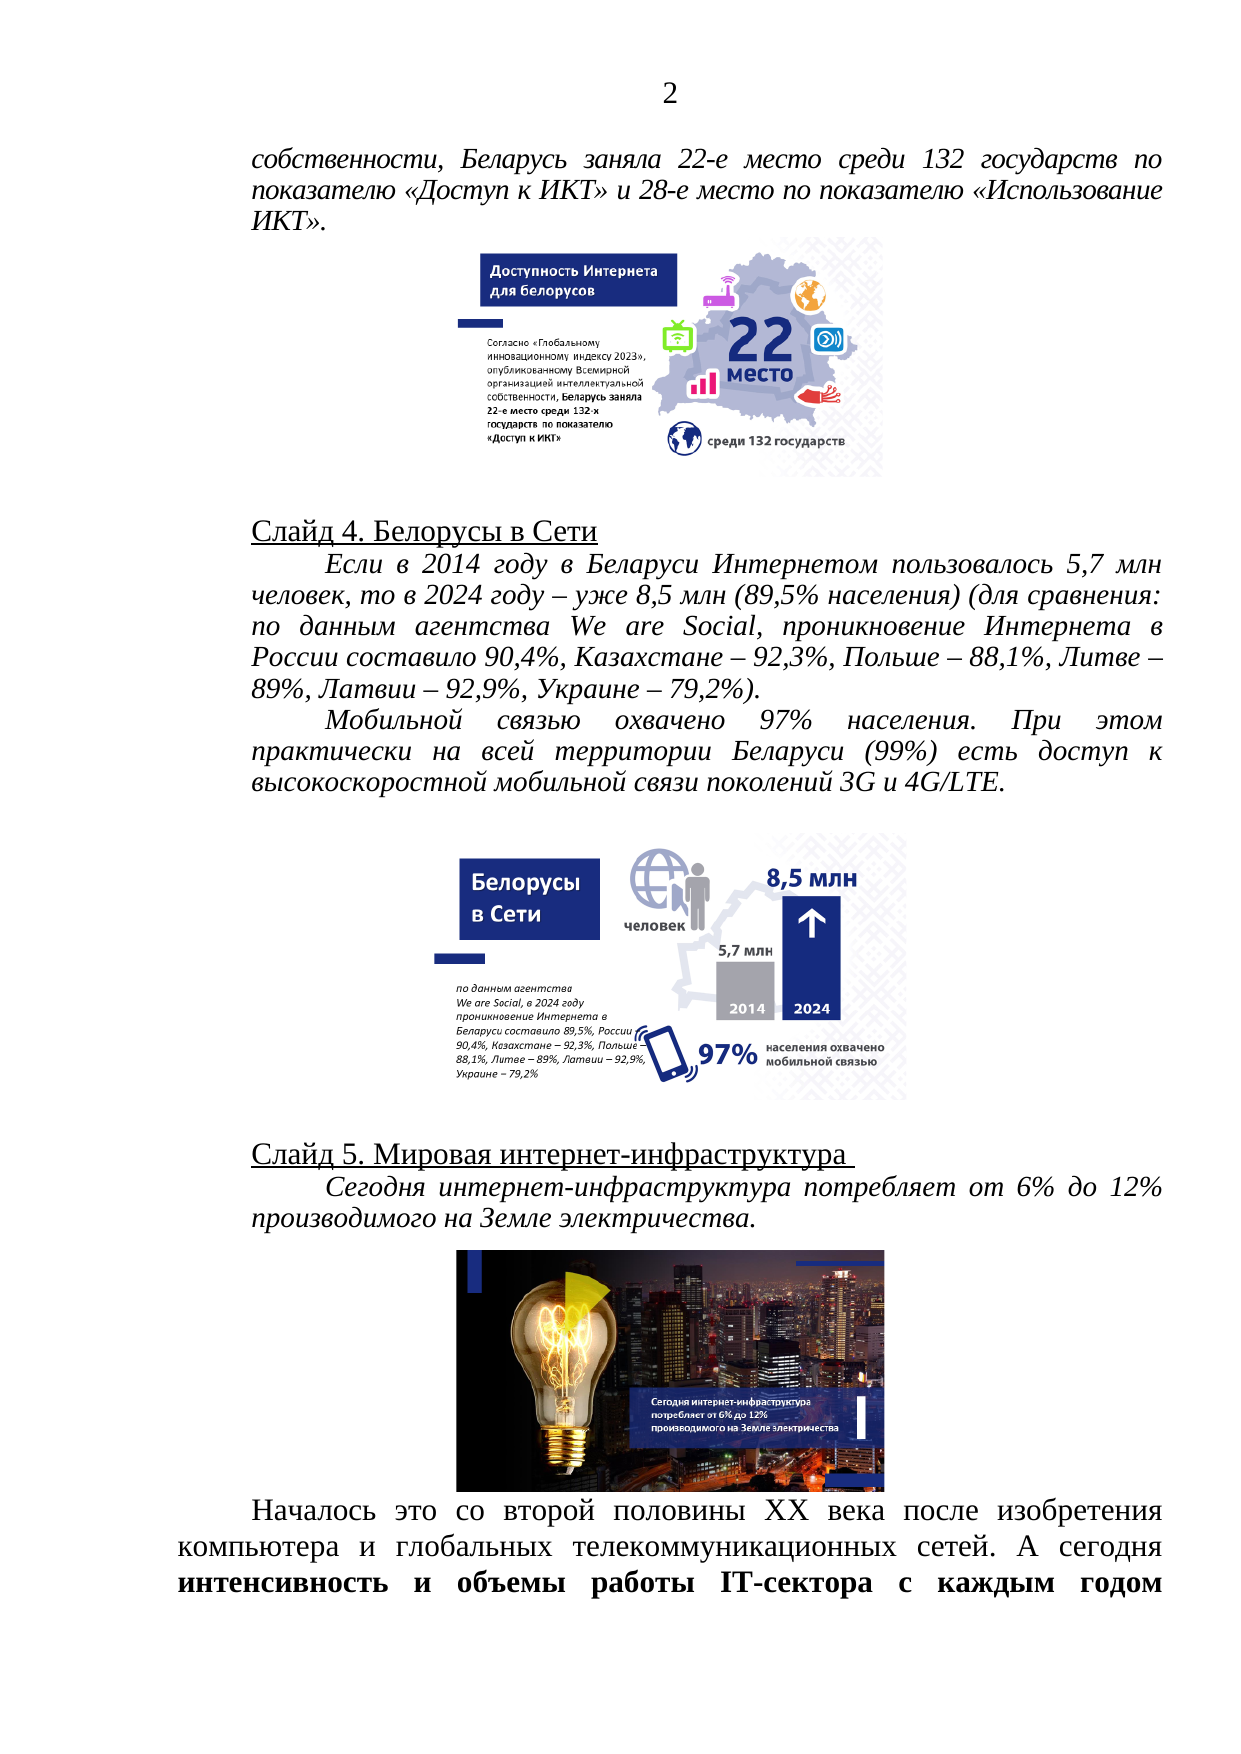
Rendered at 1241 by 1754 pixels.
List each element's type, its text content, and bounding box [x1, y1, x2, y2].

text Сегодня интернет-инфраструктура потребляет от 6% до 12% производимого на Земле электричества. [251, 1171, 1163, 1234]
text Если в 2014 году в Беларуси Интернетом пользовалось 5,7 млн человек, то в 2024 году – уже 8,5 млн (89,5% населения) (для сравнения: по данным агентства We are Social, проникновение Интернета в России составило 90,4%, Казахстане – 92,3%, Польше – 88,1%, Литве – 89%, Латвии – 92,9%, Украине – 79,2%). [251, 548, 1163, 704]
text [251, 143, 1163, 237]
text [177, 1491, 1163, 1599]
picture [434, 833, 907, 1100]
text Слайд 4. Белорусы в Сети [177, 512, 1163, 548]
text Слайд 5. Мировая интернет-инфраструктура [177, 1135, 1163, 1171]
picture [457, 237, 883, 477]
picture [456, 1250, 885, 1492]
text Мобильной связью охвачено 97% населения. При этом практически на всей территории Беларуси (99%) есть доступ к высокоскоростной мобильной связи поколений 3G и 4G/LTE. [251, 704, 1163, 798]
